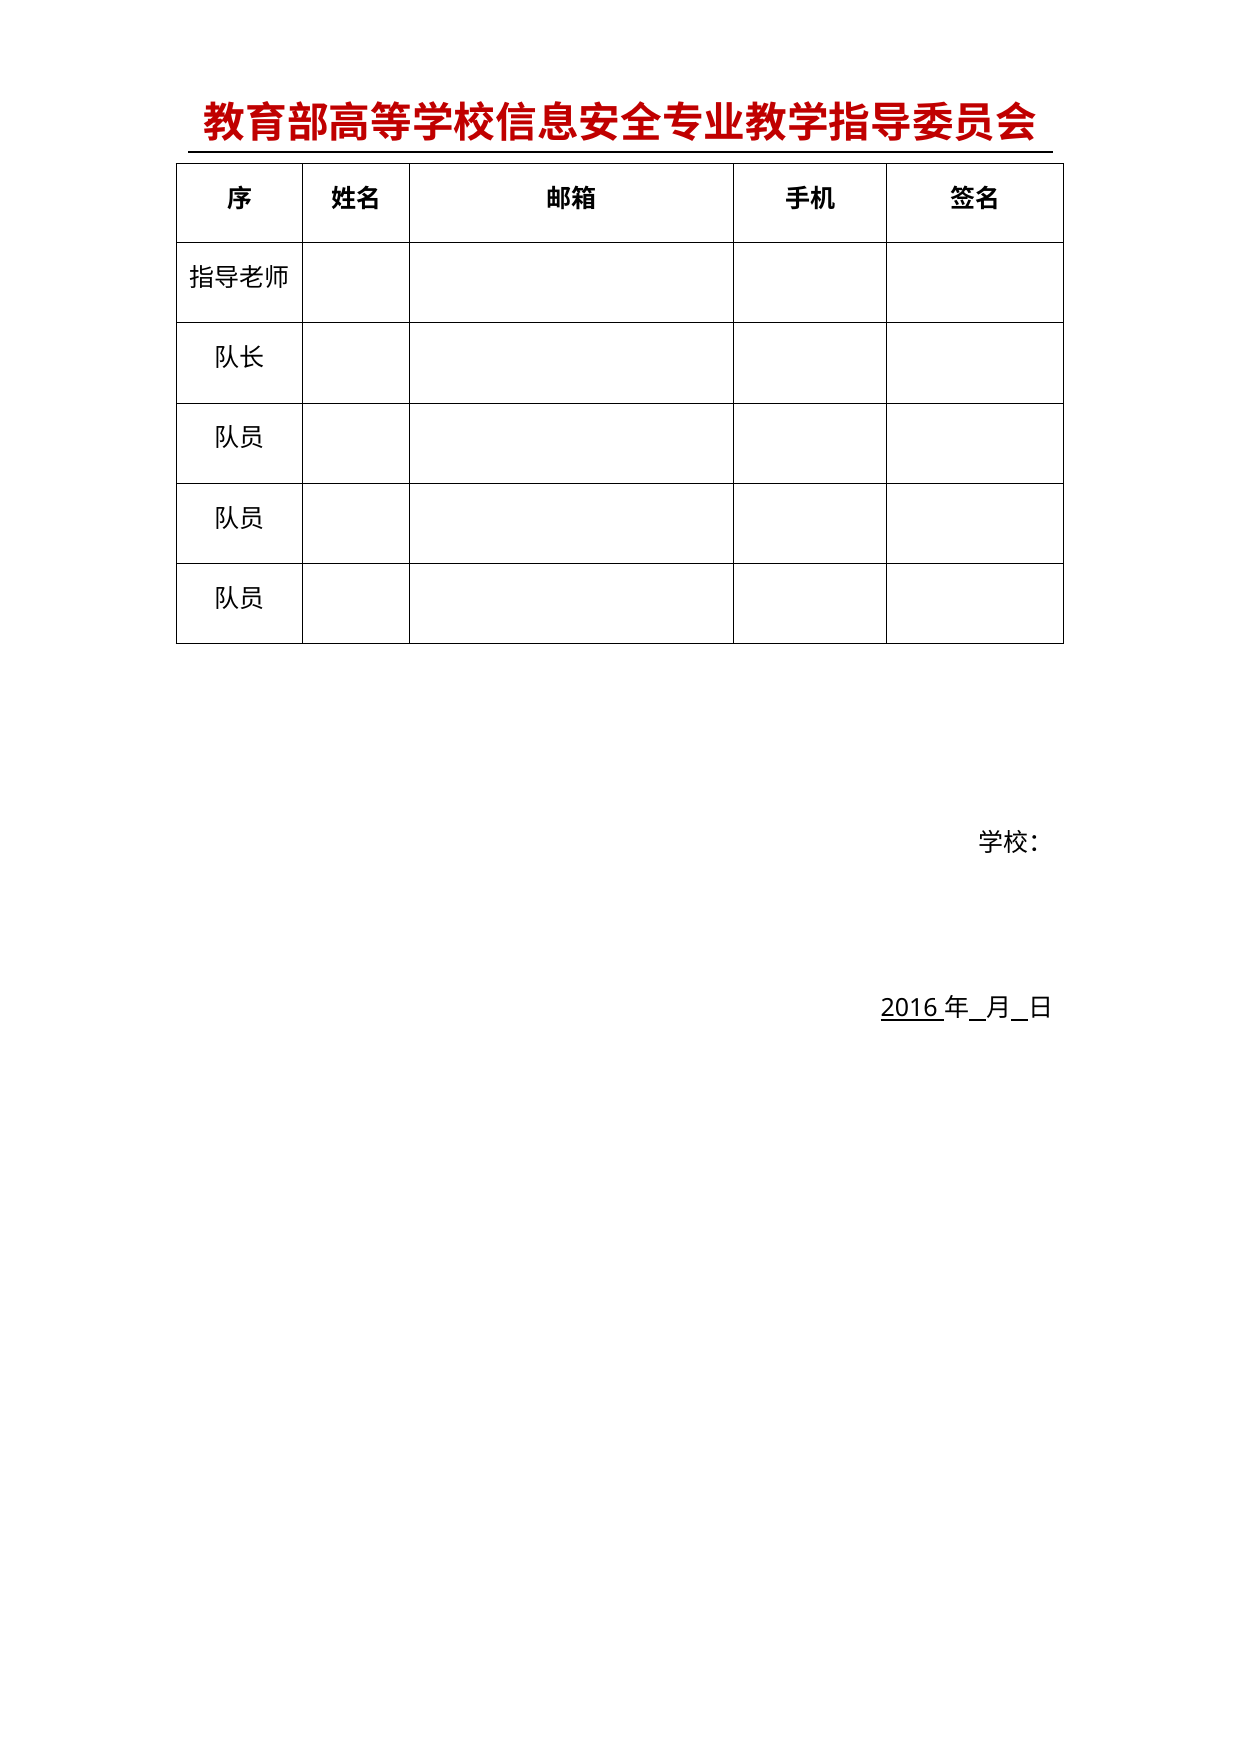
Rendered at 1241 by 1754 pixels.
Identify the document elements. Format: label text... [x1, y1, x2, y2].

table_cell [410, 484, 733, 563]
table_header 手机 [734, 164, 886, 242]
table_header 序 [177, 164, 302, 242]
table_cell [734, 243, 886, 322]
table_header 签名 [887, 164, 1063, 242]
table_cell [734, 323, 886, 402]
table_cell [887, 404, 1063, 483]
table_cell [303, 484, 409, 563]
table_cell [887, 564, 1063, 643]
table_cell 指导老师 [177, 243, 302, 322]
table_cell [303, 243, 409, 322]
table_cell [887, 243, 1063, 322]
table_cell [303, 323, 409, 402]
table_cell 队员 [177, 564, 302, 643]
table_cell [303, 564, 409, 643]
table_cell 队员 [177, 404, 302, 483]
table_cell [410, 404, 733, 483]
table_cell [887, 484, 1063, 563]
table_cell [410, 243, 733, 322]
table_cell [887, 323, 1063, 402]
table_cell [303, 404, 409, 483]
table_cell [734, 484, 886, 563]
table_cell [410, 564, 733, 643]
table_cell [410, 323, 733, 402]
table_header 邮箱 [410, 164, 733, 242]
table_cell [734, 404, 886, 483]
table_cell 队员 [177, 484, 302, 563]
table_header 姓名 [303, 164, 409, 242]
table_cell 队长 [177, 323, 302, 402]
table_cell [734, 564, 886, 643]
text 学校： [187, 808, 1053, 873]
text 2016 年 月 日 [187, 973, 1053, 1038]
